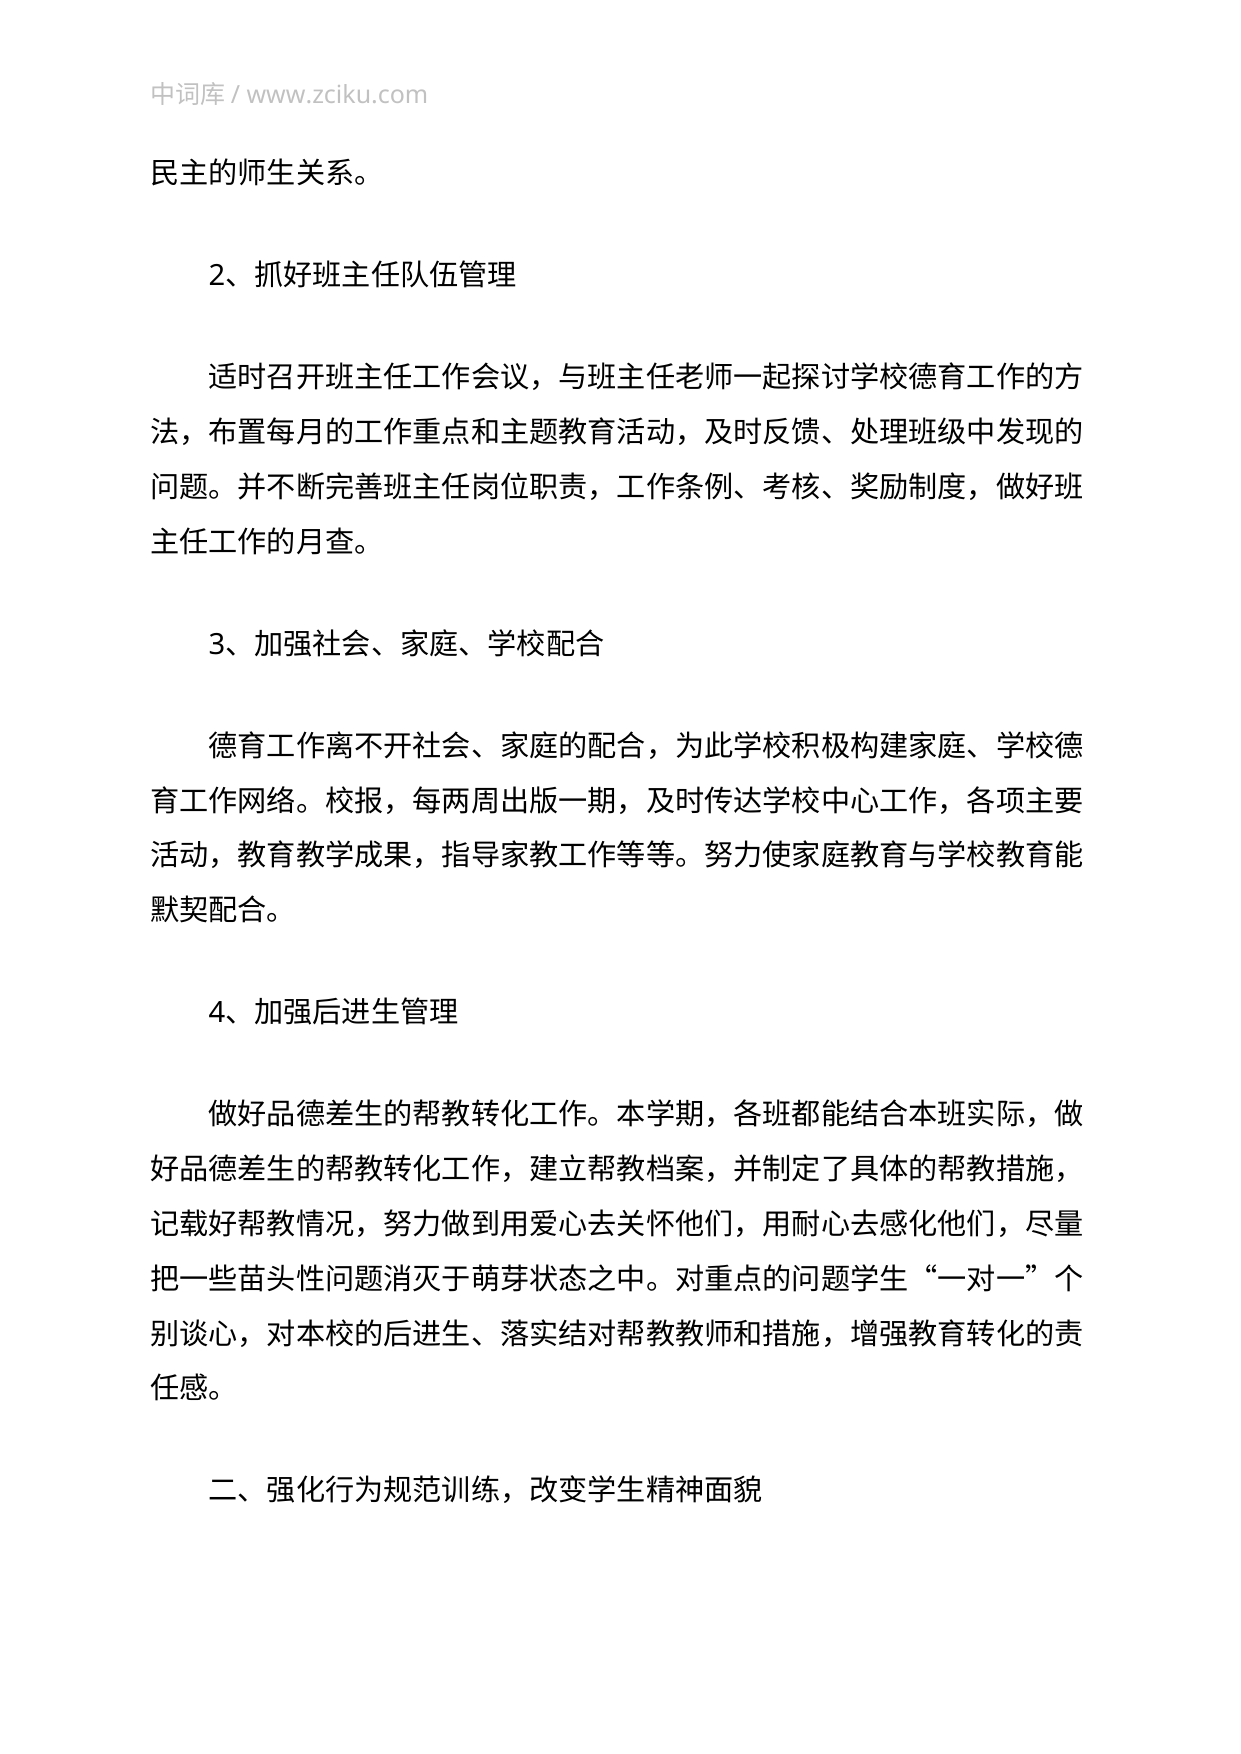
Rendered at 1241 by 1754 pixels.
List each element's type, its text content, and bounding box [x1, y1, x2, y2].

text 做好品德差生的帮教转化工作。本学期，各班都能结合本班实际，做好品德差生的帮教转化工作，建立帮教档案，并制定了具体的帮教措施，记载好帮教情况，努力做到用爱心去关怀他们，用耐心去感化他们，尽量把一些苗头性问题消灭于萌芽状态之中。对重点的问题学生“一对一”个别谈心，对本校的后进生、落实结对帮教教师和措施，增强教育转化的责任感。 [150, 1091, 1090, 1407]
text 适时召开班主任工作会议，与班主任老师一起探讨学校德育工作的方法，布置每月的工作重点和主题教育活动，及时反馈、处理班级中发现的问题。并不断完善班主任岗位职责，工作条例、考核、奖励制度，做好班主任工作的月查。 [150, 354, 1090, 561]
text 二、强化行为规范训练，改变学生精神面貌 [150, 1467, 1090, 1509]
text 德育工作离不开社会、家庭的配合，为此学校积极构建家庭、学校德育工作网络。校报，每两周出版一期，及时传达学校中心工作，各项主要活动，教育教学成果，指导家教工作等等。努力使家庭教育与学校教育能默契配合。 [150, 722, 1090, 929]
text 2、抓好班主任队伍管理 [150, 252, 1090, 294]
text 3、加强社会、家庭、学校配合 [150, 620, 1090, 663]
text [150, 150, 1090, 192]
text 4、加强后进生管理 [150, 989, 1090, 1031]
